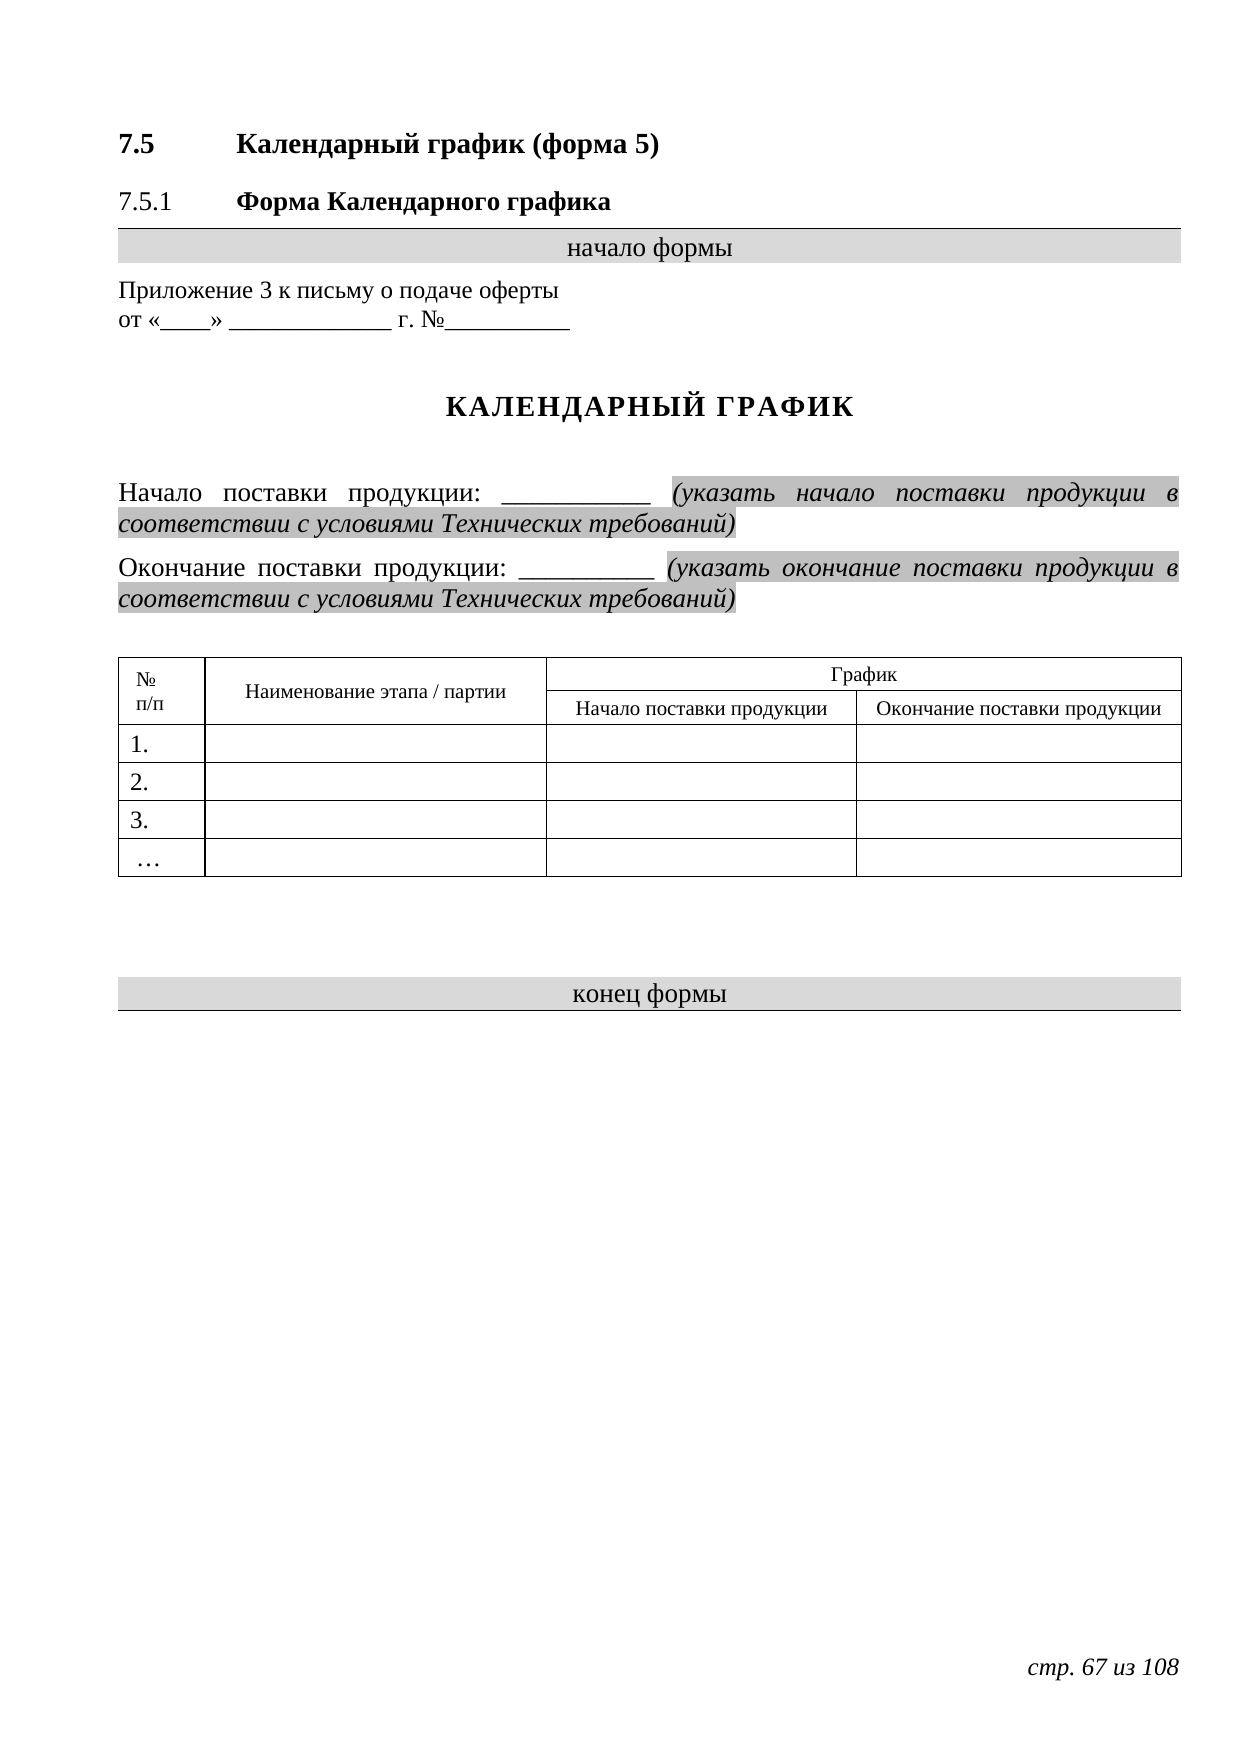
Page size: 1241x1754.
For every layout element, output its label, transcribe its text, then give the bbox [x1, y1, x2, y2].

table_cell [206, 763, 546, 800]
text Календарный график [118, 389, 1181, 422]
table_header График [547, 658, 1181, 690]
table_cell [119, 763, 204, 800]
table_cell [119, 725, 204, 762]
table_cell [857, 839, 1181, 876]
table_cell Окончание поставки продукции [857, 691, 1181, 724]
text Начало поставки продукции: ___________ (указать начало поставки продукции в соответствии с условиями Технических требований) [736, 476, 1181, 538]
table_cell [857, 763, 1181, 800]
text Форма Календарного графика [118, 185, 1181, 216]
table_cell … [119, 839, 204, 876]
table_cell [547, 801, 856, 838]
table_cell [206, 839, 546, 876]
table_cell [206, 801, 546, 838]
text Окончание поставки продукции: __________ (указать окончание поставки продукции в соответствии с условиями Технических требований) [736, 551, 1181, 613]
text Начало поставки продукции: ___________ (указать начало поставки продукции в соответствии с условиями Технических требований) [118, 476, 672, 507]
table_cell [857, 725, 1181, 762]
table_cell [547, 839, 856, 876]
text Приложение 3 к письму о подаче оферты от «____» _____________ г. №__________ [118, 275, 1181, 333]
table_cell Начало поставки продукции [547, 691, 856, 724]
table_cell [119, 801, 204, 838]
table_cell [547, 725, 856, 762]
table_cell [857, 801, 1181, 838]
table_header Наименование этапа / партии [206, 658, 546, 724]
subtitle Календарный график (форма 5) [118, 126, 1181, 160]
text Окончание поставки продукции: __________ (указать окончание поставки продукции в соответствии с условиями Технических требований) [118, 551, 667, 582]
text начало формы [118, 229, 1181, 263]
table_header № п/п [119, 658, 204, 724]
table_cell [547, 763, 856, 800]
text конец формы [118, 977, 1181, 1010]
table_cell [206, 725, 546, 762]
